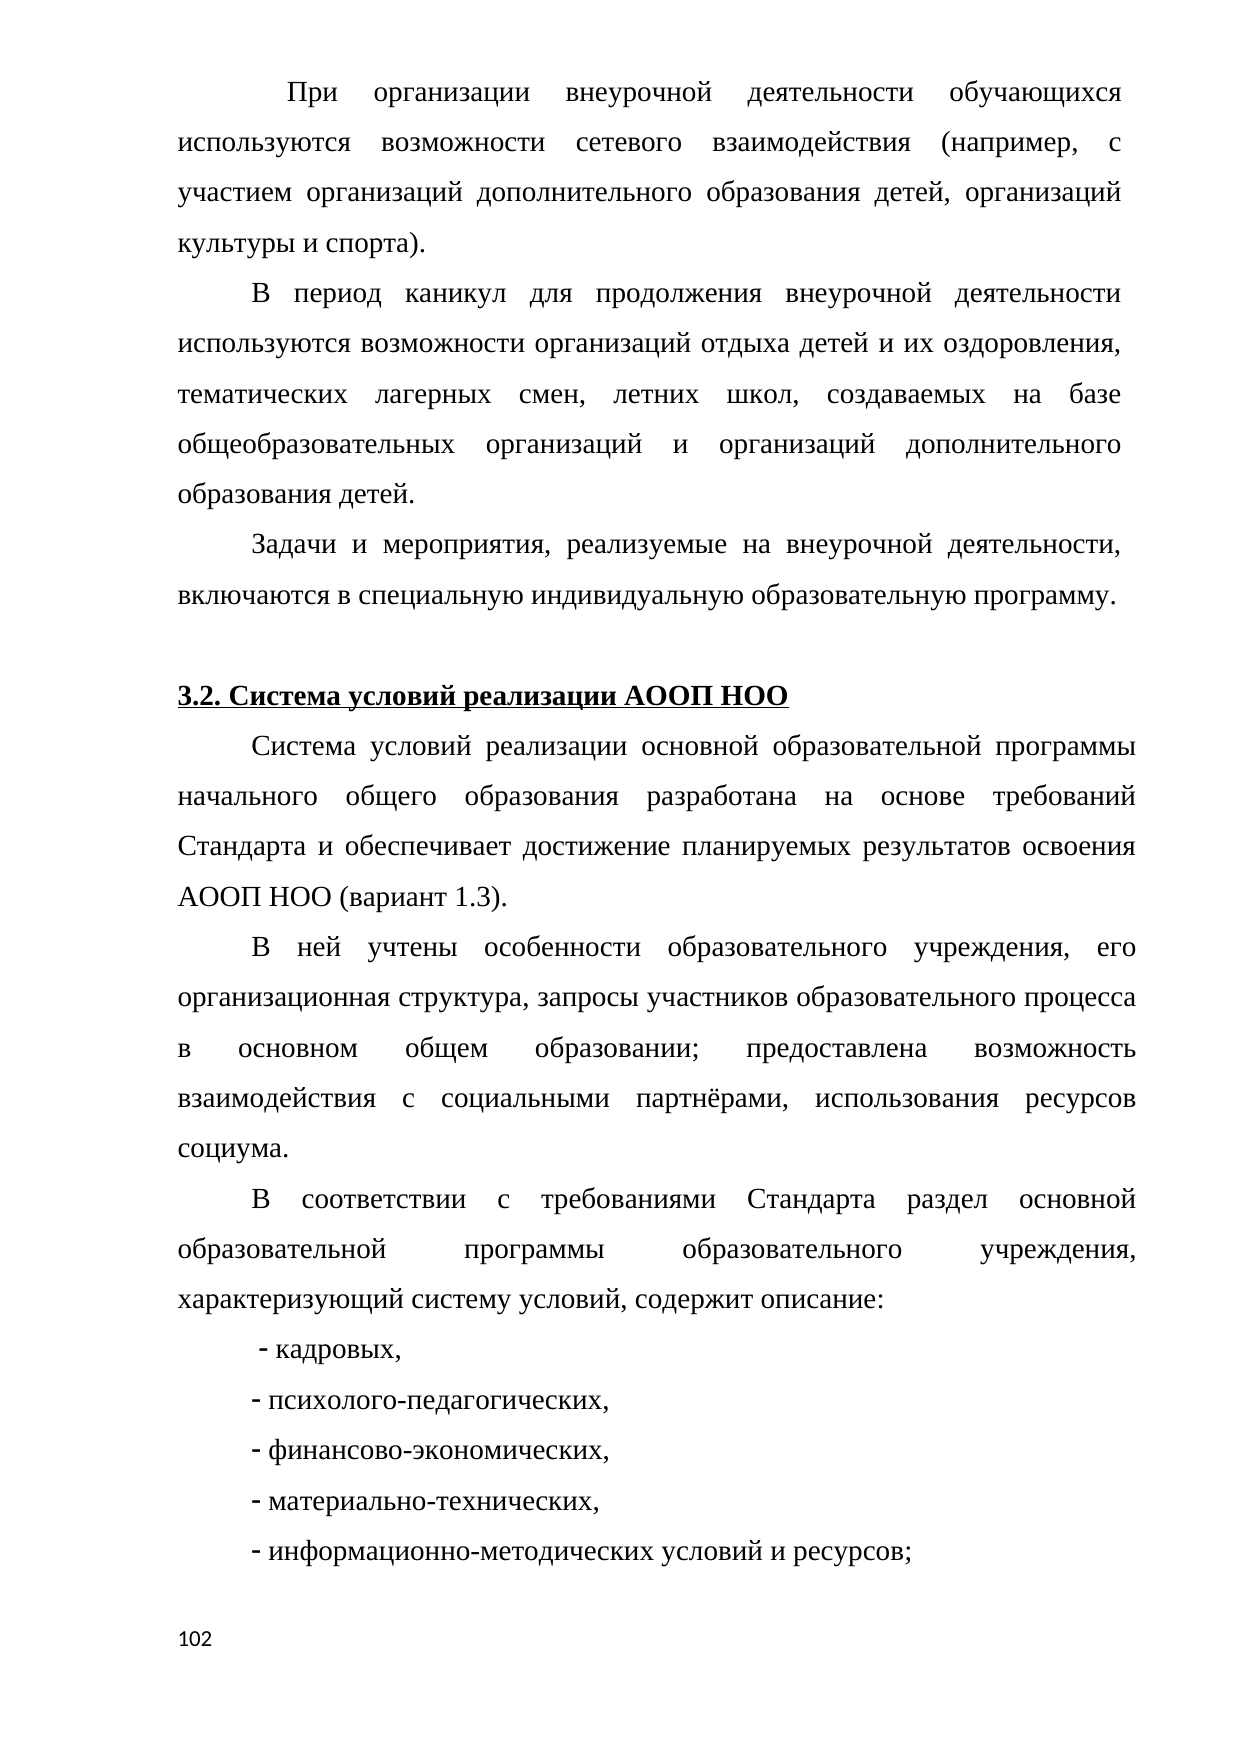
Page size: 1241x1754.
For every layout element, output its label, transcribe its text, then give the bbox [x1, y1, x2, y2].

text В ней учтены особенности образовательного учреждения, его организационная структура, запросы участников образовательного процесса в основном общем образовании; предоставлена возможность взаимодействия с социальными партнёрами, использования ресурсов социума. [177, 929, 1137, 1164]
text При организации внеурочной деятельности обучающихся используются возможности сетевого взаимодействия (например, с участием организаций дополнительного образования детей, организаций культуры и спорта). [177, 74, 1122, 258]
text финансово-экономических, [177, 1432, 1137, 1466]
text психолого-педагогических, [177, 1382, 1137, 1416]
text В соответствии с требованиями Стандарта раздел основной образовательной программы образовательного учреждения, характеризующий систему условий, содержит описание: [177, 1181, 1137, 1315]
text Система условий реализации основной образовательной программы начального общего образования разработана на основе требований Стандарта и обеспечивает достижение планируемых результатов освоения АООП НОО (вариант 1.3). [177, 728, 1137, 912]
text информационно-методических условий и ресурсов; [177, 1533, 1137, 1567]
text кадровых, [177, 1332, 1137, 1365]
text В период каникул для продолжения внеурочной деятельности используются возможности организаций отдыха детей и их оздоровления, тематических лагерных смен, летних школ, создаваемых на базе общеобразовательных организаций и организаций дополнительного образования детей. [177, 275, 1122, 510]
text 3.2. Система условий реализации АООП НОО [177, 678, 1137, 711]
text Задачи и мероприятия, реализуемые на внеурочной деятельности, включаются в специальную индивидуальную образовательную программу. [177, 527, 1122, 611]
text материально-технических, [177, 1483, 1137, 1517]
